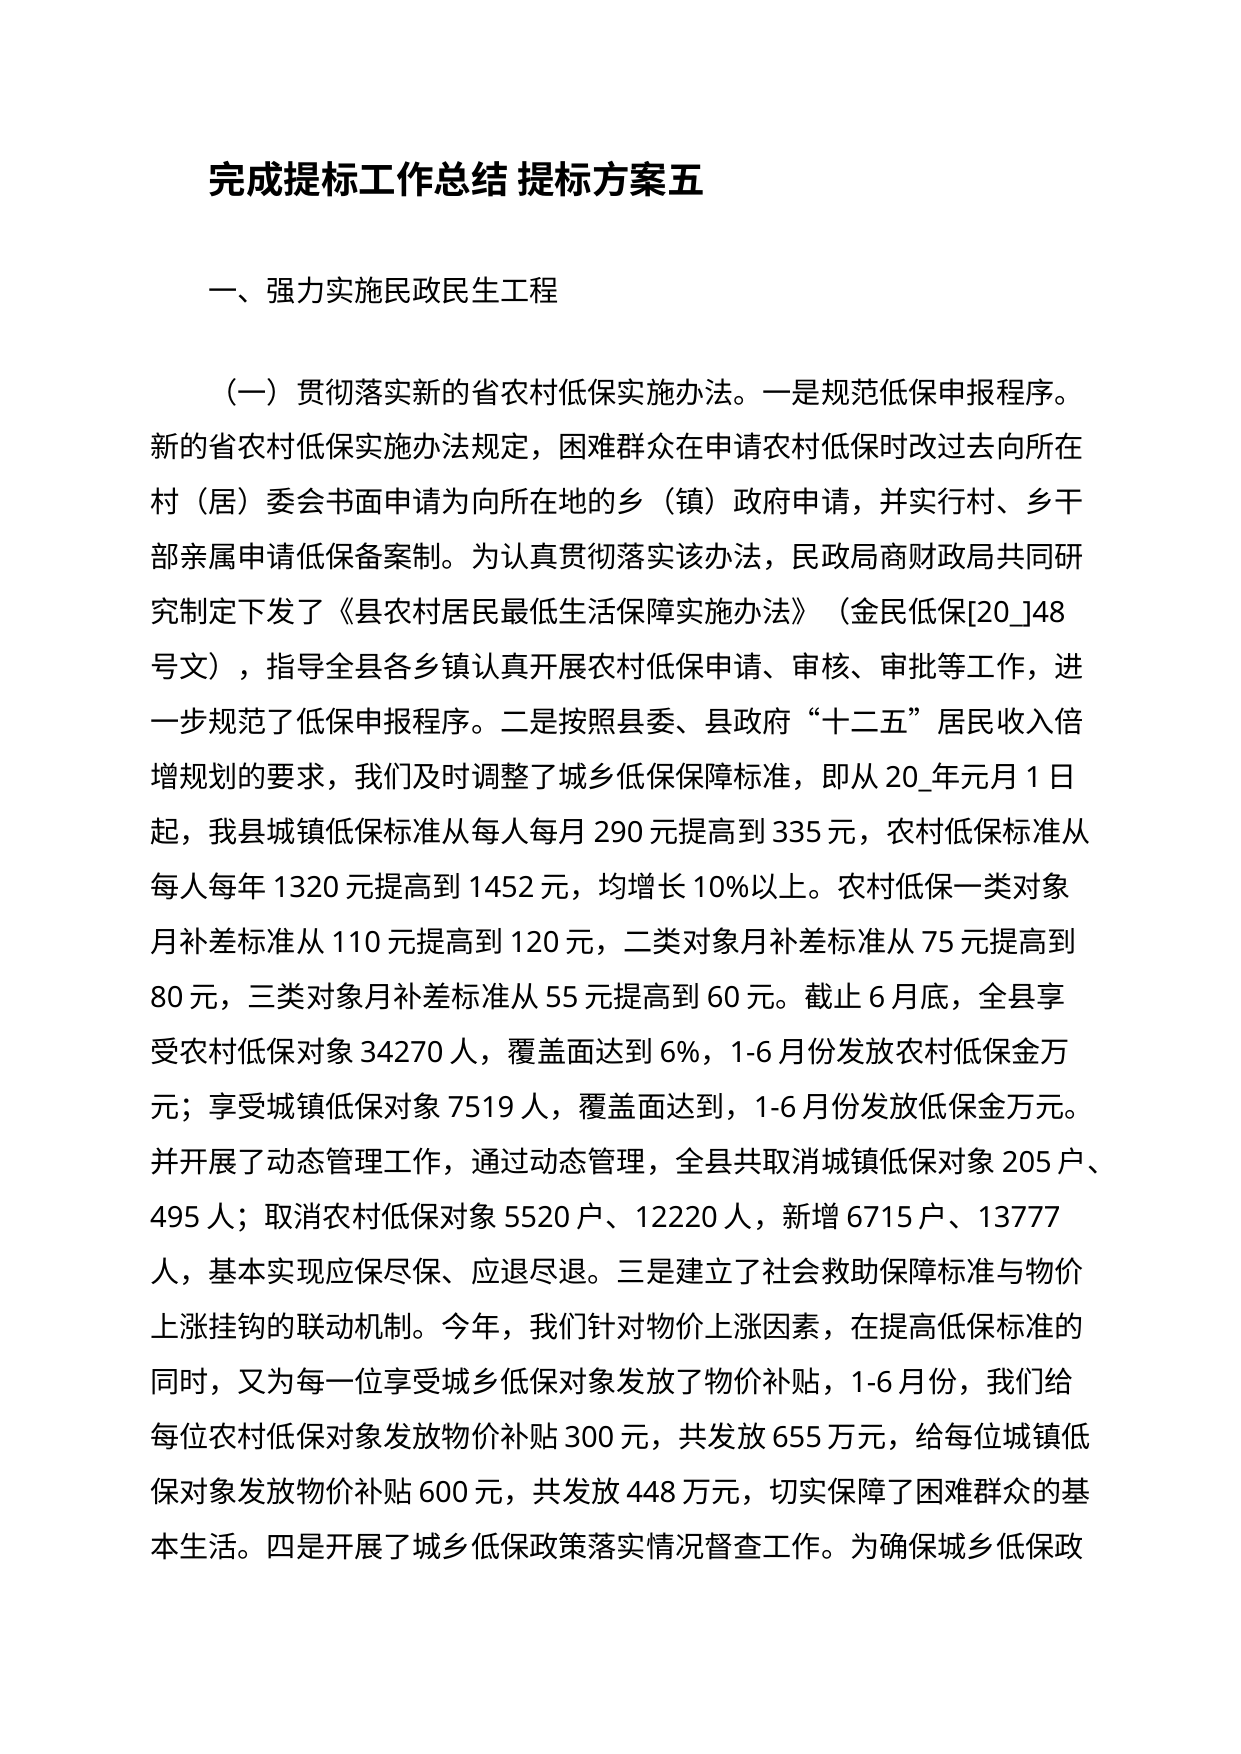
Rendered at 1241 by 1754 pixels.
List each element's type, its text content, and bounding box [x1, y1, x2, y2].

text 完成提标工作总结 提标方案五 [150, 150, 1090, 204]
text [150, 369, 1090, 1566]
text 一、强力实施民政民生工程 [150, 267, 1090, 310]
